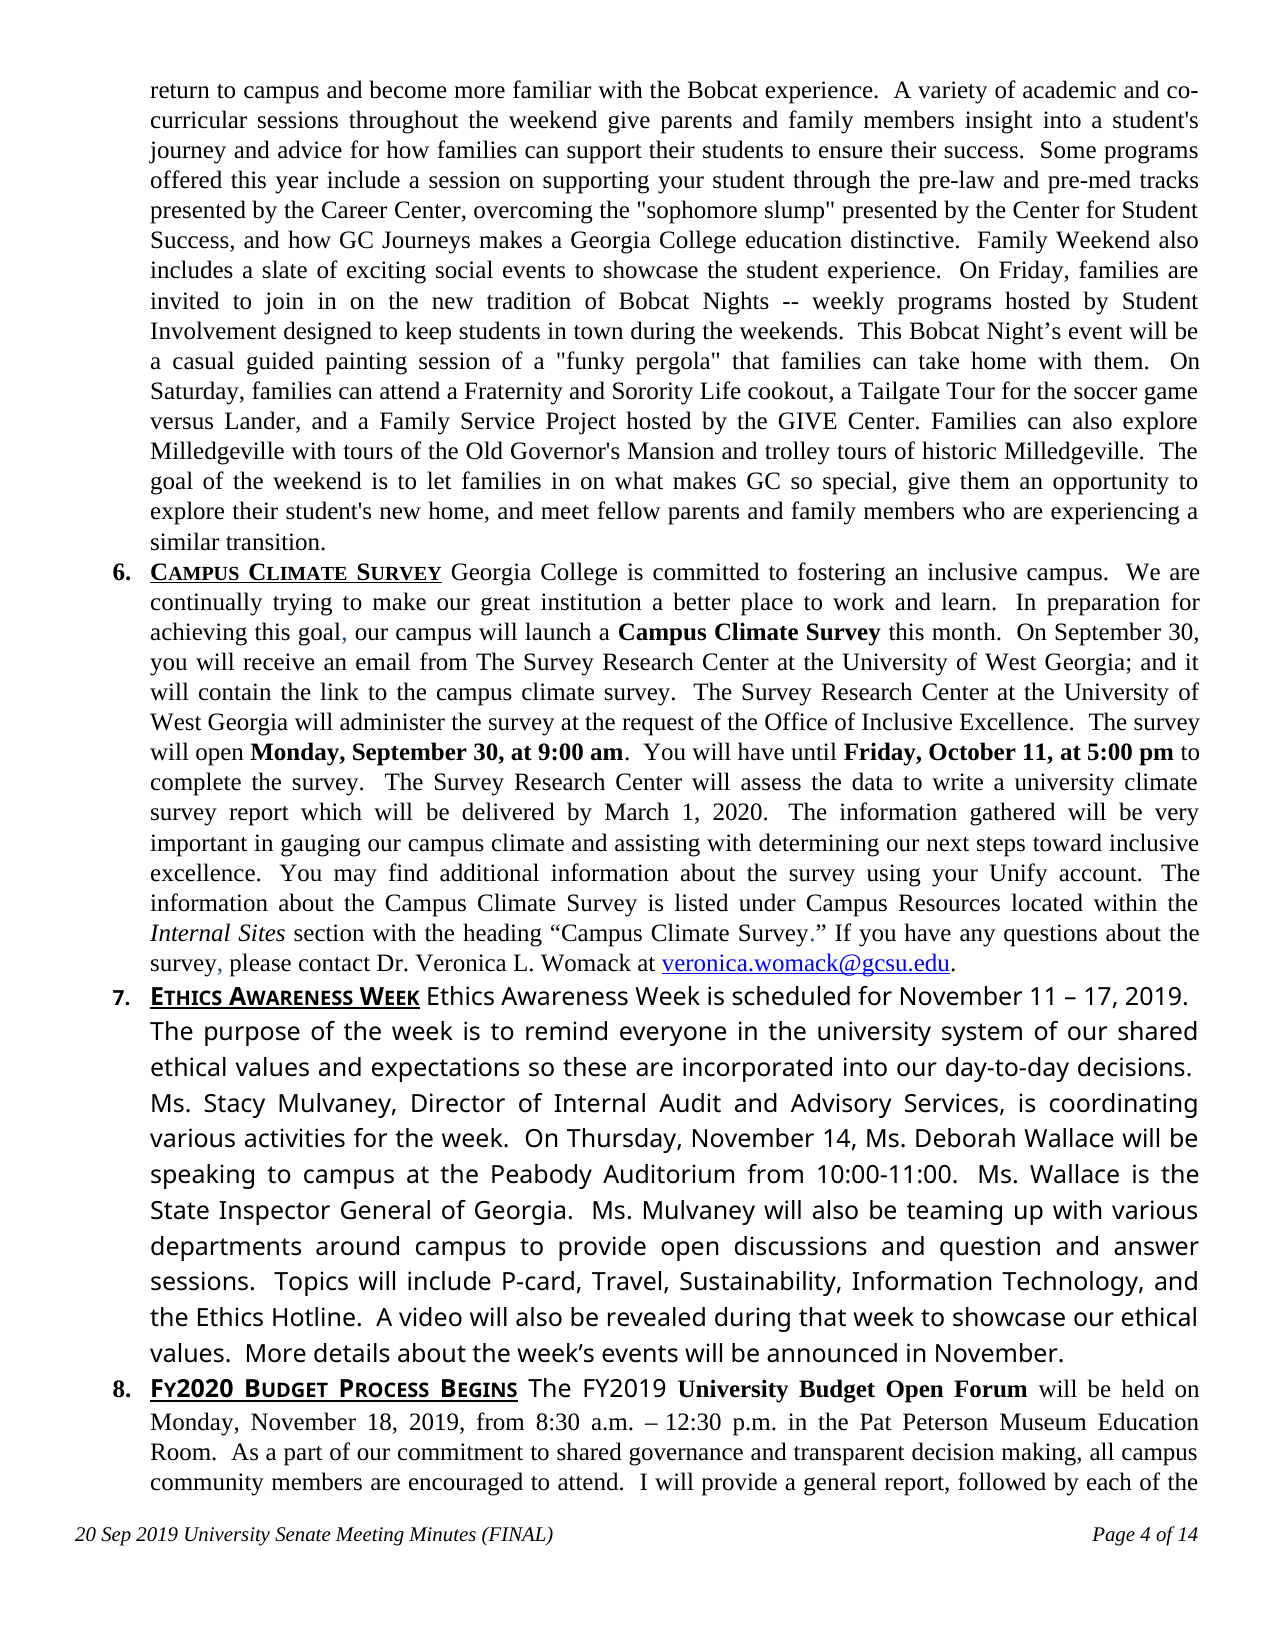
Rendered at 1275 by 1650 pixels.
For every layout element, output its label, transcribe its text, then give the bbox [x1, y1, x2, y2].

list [112, 75, 1200, 555]
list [112, 1371, 1200, 1496]
list Campus Climate Survey Georgia College is committed to fostering an inclusive campus. We are continually trying to make our great institution a better place to work and learn. In preparation for achieving this goal, our campus will launch a Campus Climate Survey this month. On September 30, you will receive an email from The Survey Research Center at the University of West Georgia; and it will contain the link to the campus climate survey. The Survey Research Center at the University of West Georgia will administer the survey at the request of the Office of Inclusive Excellence. The survey will open Monday, September 30, at 9:00 am. You will have until Friday, October 11, at 5:00 pm to complete the survey. The Survey Research Center will assess the data to write a university climate survey report which will be delivered by March 1, 2020. The information gathered will be very important in gauging our campus climate and assisting with determining our next steps toward inclusive excellence. You may find additional information about the survey using your Unify account. The information about the Campus Climate Survey is listed under Campus Resources located within the Internal Sites section with the heading “Campus Climate Survey.” If you have any questions about the survey, please contact Dr. Veronica L. Womack at veronica.womack@gcsu.edu. [112, 557, 1200, 977]
list Ethics Awareness Week Ethics Awareness Week is scheduled for November 11 – 17, 2019. The purpose of the week is to remind everyone in the university system of our shared ethical values and expectations so these are incorporated into our day-to-day decisions. Ms. Stacy Mulvaney, Director of Internal Audit and Advisory Services, is coordinating various activities for the week. On Thursday, November 14, Ms. Deborah Wallace will be speaking to campus at the Peabody Auditorium from 10:00-11:00. Ms. Wallace is the State Inspector General of Georgia. Ms. Mulvaney will also be teaming up with various departments around campus to provide open discussions and question and answer sessions. Topics will include P-card, Travel, Sustainability, Information Technology, and the Ethics Hotline. A video will also be revealed during that week to showcase our ethical values. More details about the week’s events will be announced in November. [112, 978, 1200, 1369]
